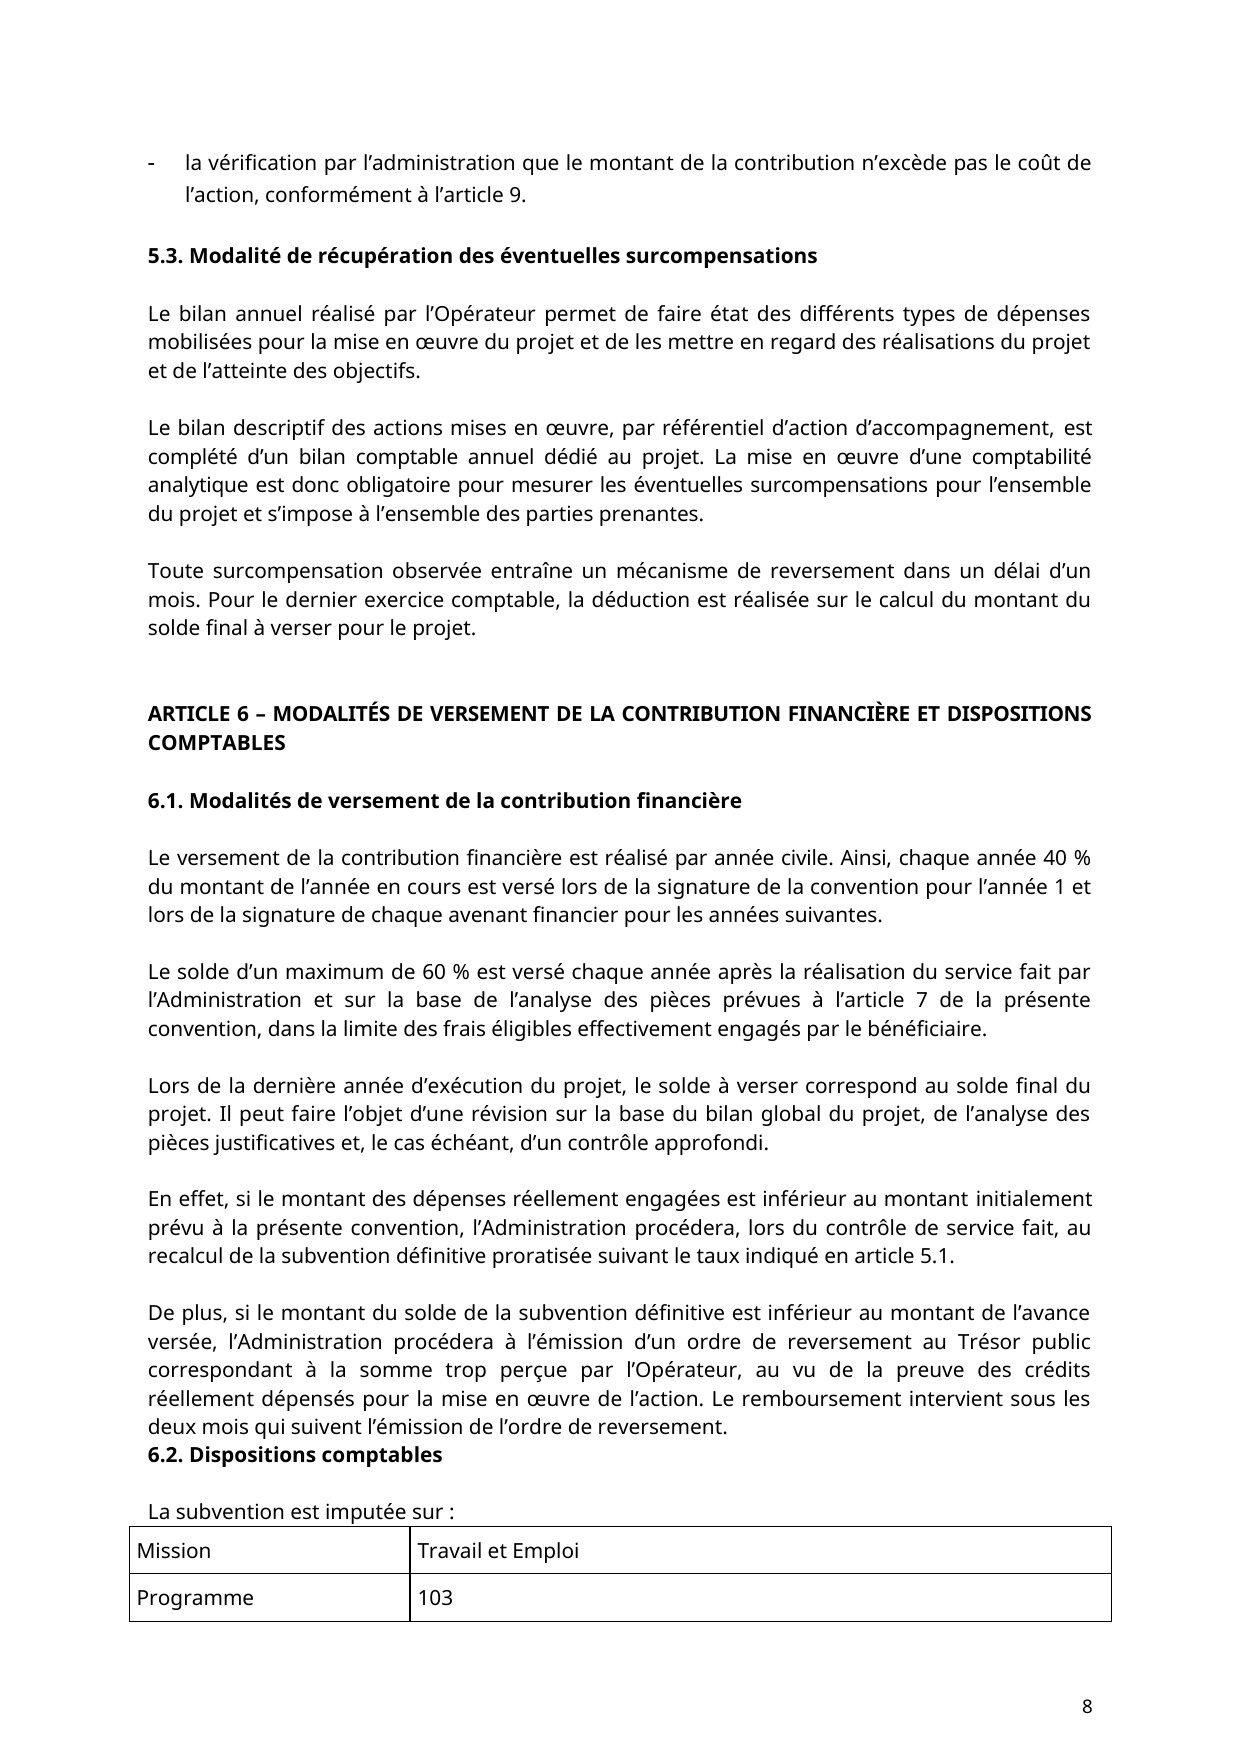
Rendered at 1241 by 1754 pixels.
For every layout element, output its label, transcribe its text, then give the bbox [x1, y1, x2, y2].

text 6.2. Dispositions comptables [148, 1441, 1092, 1469]
text En effet, si le montant des dépenses réellement engagées est inférieur au montant initialement prévu à la présente convention, l’Administration procédera, lors du contrôle de service fait, au recalcul de la subvention définitive proratisée suivant le taux indiqué en article 5.1. [148, 1184, 1092, 1270]
text ARTICLE 6 – MODALITÉS DE VERSEMENT DE LA CONTRIBUTION FINANCIÈRE ET DISPOSITIONS COMPTABLES [148, 699, 1092, 756]
text Le bilan descriptif des actions mises en œuvre, par référentiel d’action d’accompagnement, est complété d’un bilan comptable annuel dédié au projet. La mise en œuvre d’une comptabilité analytique est donc obligatoire pour mesurer les éventuelles surcompensations pour l’ensemble du projet et s’impose à l’ensemble des parties prenantes. [148, 413, 1092, 527]
text 5.3. Modalité de récupération des éventuelles surcompensations [148, 241, 1092, 270]
text De plus, si le montant du solde de la subvention définitive est inférieur au montant de l’avance versée, l’Administration procédera à l’émission d’un ordre de reversement au Trésor public correspondant à la somme trop perçue par l’Opérateur, au vu de la preuve des crédits réellement dépensés pour la mise en œuvre de l’action. Le remboursement intervient sous les deux mois qui suivent l’émission de l’ordre de reversement. [148, 1298, 1092, 1441]
text Toute surcompensation observée entraîne un mécanisme de reversement dans un délai d’un mois. Pour le dernier exercice comptable, la déduction est réalisée sur le calcul du montant du solde final à verser pour le projet. [148, 556, 1092, 642]
text 6.1. Modalités de versement de la contribution financière [148, 786, 1092, 815]
list la vérification par l’administration que le montant de la contribution n’excède pas le coût de l’action, conformément à l’article 9. [148, 148, 1092, 209]
text Le bilan annuel réalisé par l’Opérateur permet de faire état des différents types de dépenses mobilisées pour la mise en œuvre du projet et de les mettre en regard des réalisations du projet et de l’atteinte des objectifs. [148, 299, 1092, 384]
text Le solde d’un maximum de 60 % est versé chaque année après la réalisation du service fait par l’Administration et sur la base de l’analyse des pièces prévues à l’article 7 de la présente convention, dans la limite des frais éligibles effectivement engagés par le bénéficiaire. [148, 957, 1092, 1042]
text La subvention est imputée sur : [148, 1497, 1092, 1526]
table_cell 103 [411, 1574, 1111, 1621]
table_header Mission [130, 1527, 409, 1573]
table_cell Programme [130, 1574, 409, 1621]
text Le versement de la contribution financière est réalisé par année civile. Ainsi, chaque année 40 % du montant de l’année en cours est versé lors de la signature de la convention pour l’année 1 et lors de la signature de chaque avenant financier pour les années suivantes. [148, 843, 1092, 929]
table_header Travail et Emploi [411, 1527, 1111, 1573]
text Lors de la dernière année d’exécution du projet, le solde à verser correspond au solde final du projet. Il peut faire l’objet d’une révision sur la base du bilan global du projet, de l’analyse des pièces justificatives et, le cas échéant, d’un contrôle approfondi. [148, 1071, 1092, 1156]
